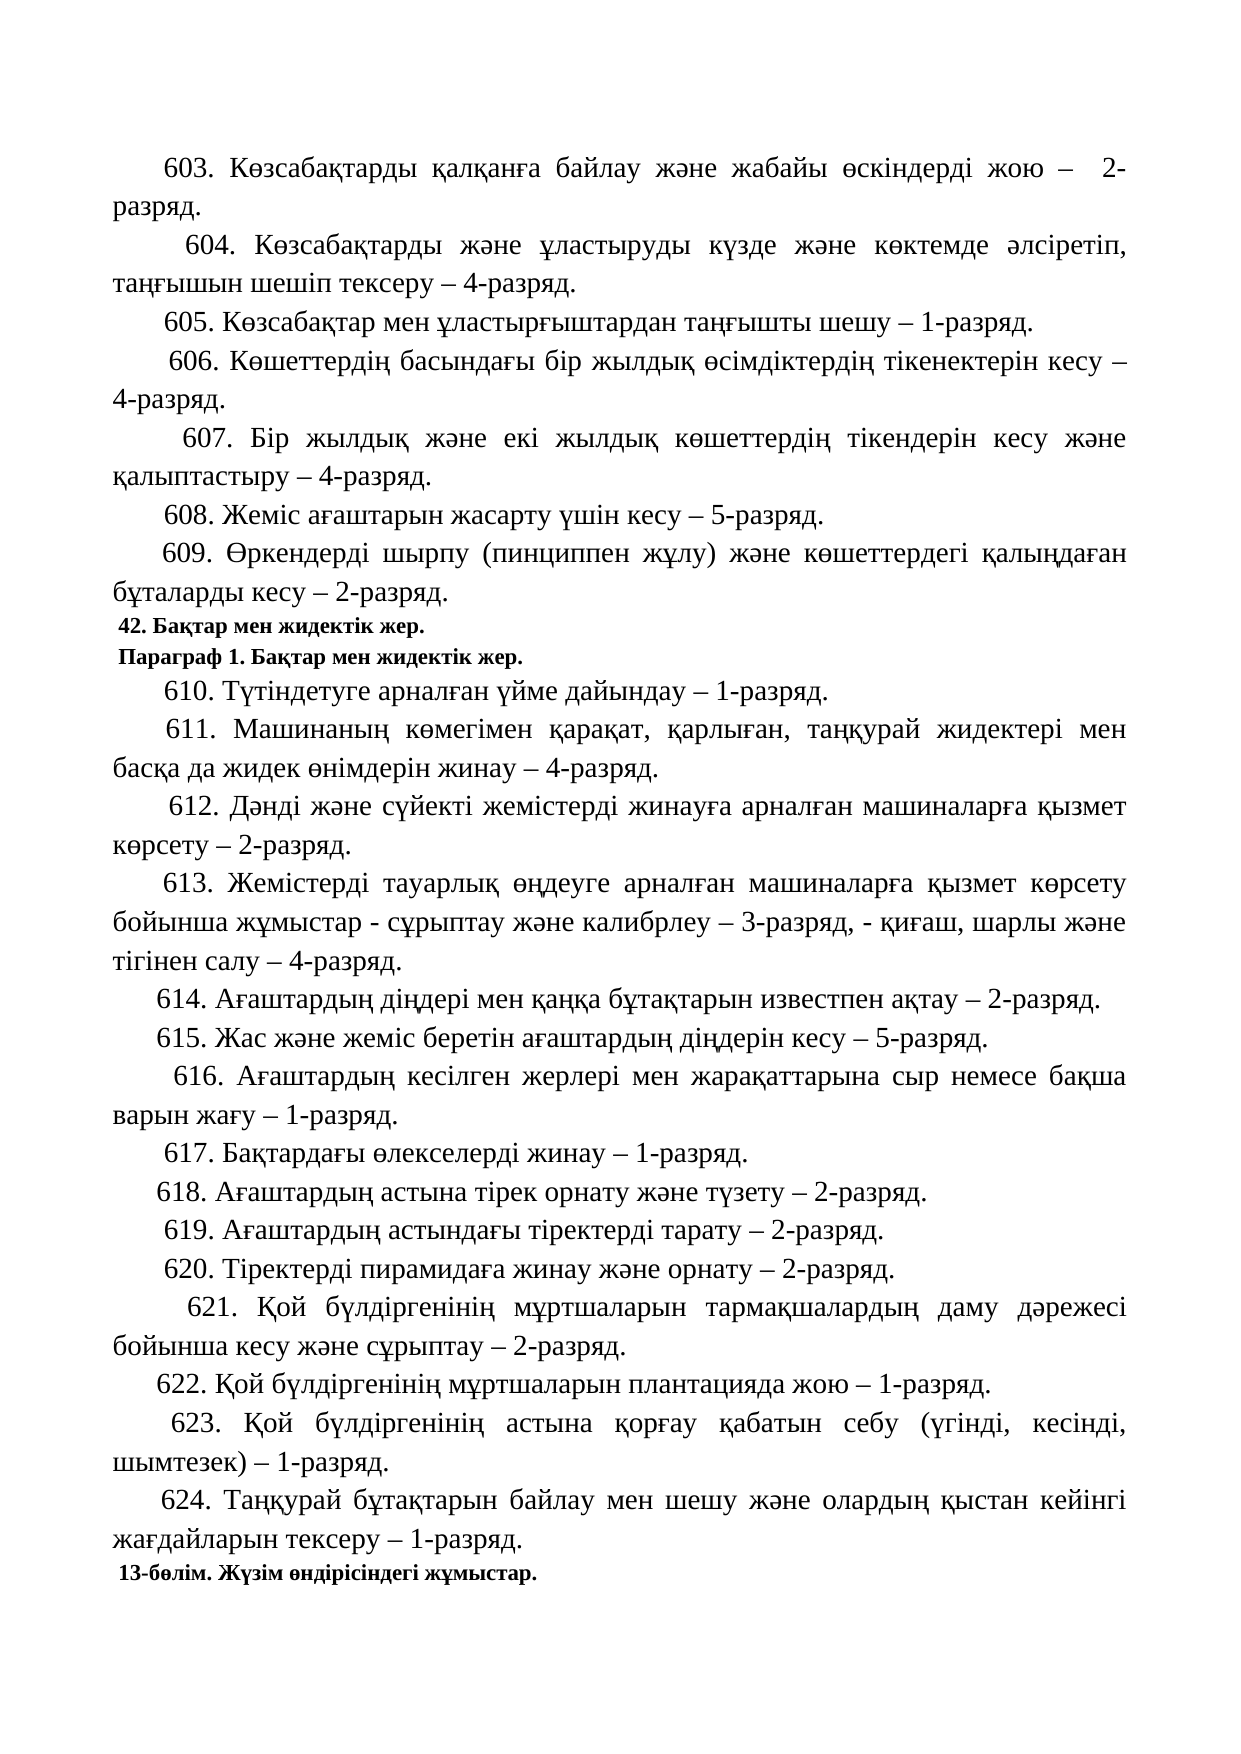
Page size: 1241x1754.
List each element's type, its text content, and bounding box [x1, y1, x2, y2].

text 622. Қой бүлдіргенінің мұртшаларын плантацияда жою – 1-разряд. [112, 1367, 1128, 1400]
text Параграф 1. Бақтар мен жидектік жер. [112, 643, 1128, 669]
text 609. Өркендерді шырпу (пинциппен жұлу) және көшеттердегі қалыңдаған бұталарды кесу – 2-разряд. [112, 535, 1128, 607]
text 613. Жемістерді тауарлық өңдеуге арналған машиналарға қызмет көрсету бойынша жұмыстар - сұрыптау және калибрлеу – 3-разряд, - қиғаш, шарлы және тігінен салу – 4-разряд. [112, 866, 1128, 976]
text 617. Бақтардағы өлекселерді жинау – 1-разряд. [112, 1135, 1128, 1169]
text 608. Жеміс ағаштарын жасарту үшін кесу – 5-разряд. [112, 497, 1128, 530]
text 623. Қой бүлдіргенінің астына қорғау қабатын себу (үгінді, кесінді, шымтезек) – 1-разряд. [112, 1405, 1128, 1477]
text 610. Түтіндетуге арналған үйме дайындау – 1-разряд. [112, 673, 1128, 706]
text 604. Көзсабақтарды және ұластыруды күзде және көктемде әлсіретіп, таңғышын шешіп тексеру – 4-разряд. [112, 227, 1128, 299]
text 614. Ағаштардың діңдері мен қаңқа бұтақтарын известпен ақтау – 2-разряд. [112, 981, 1128, 1015]
text 615. Жас және жеміс беретін ағаштардың діңдерін кесу – 5-разряд. [112, 1020, 1128, 1053]
text 612. Дәнді және сүйекті жемістерді жинауға арналған машиналарға қызмет көрсету – 2-разряд. [112, 788, 1128, 861]
text 616. Ағаштардың кесілген жерлері мен жарақаттарына сыр немесе бақша варын жағу – 1-разряд. [112, 1058, 1128, 1130]
text 620. Тіректерді пирамидаға жинау және орнату – 2-разряд. [112, 1251, 1128, 1284]
text 42. Бақтар мен жидектік жер. [112, 612, 1128, 639]
text 621. Қой бүлдіргенінің мұртшаларын тармақшалардың даму дәрежесі бойынша кесу және сұрыптау – 2-разряд. [112, 1289, 1128, 1362]
text 607. Бір жылдық және екі жылдық көшеттердің тікендерін кесу және қалыптастыру – 4-разряд. [112, 420, 1128, 492]
text 606. Көшеттердің басындағы бір жылдық өсімдіктердің тікенектерін кесу – 4-разряд. [112, 343, 1128, 415]
text 619. Ағаштардың астындағы тіректерді тарату – 2-разряд. [112, 1212, 1128, 1246]
text 603. Көзсабақтарды қалқанға байлау және жабайы өскіндерді жою – 2-разряд. [112, 150, 1128, 222]
text 624. Таңқурай бұтақтарын байлау мен шешу және олардың қыстан кейінгі жағдайларын тексеру – 1-разряд. [112, 1482, 1128, 1554]
text 605. Көзсабақтар мен ұластырғыштардан таңғышты шешу – 1-разряд. [112, 304, 1128, 338]
text 618. Ағаштардың астына тірек орнату және түзету – 2-разряд. [112, 1174, 1128, 1207]
text 13-бөлім. Жүзім өндірісіндегі жұмыстар. [112, 1559, 1128, 1586]
text 611. Машинаның көмегімен қарақат, қарлыған, таңқурай жидектері мен басқа да жидек өнімдерін жинау – 4-разряд. [112, 711, 1128, 783]
